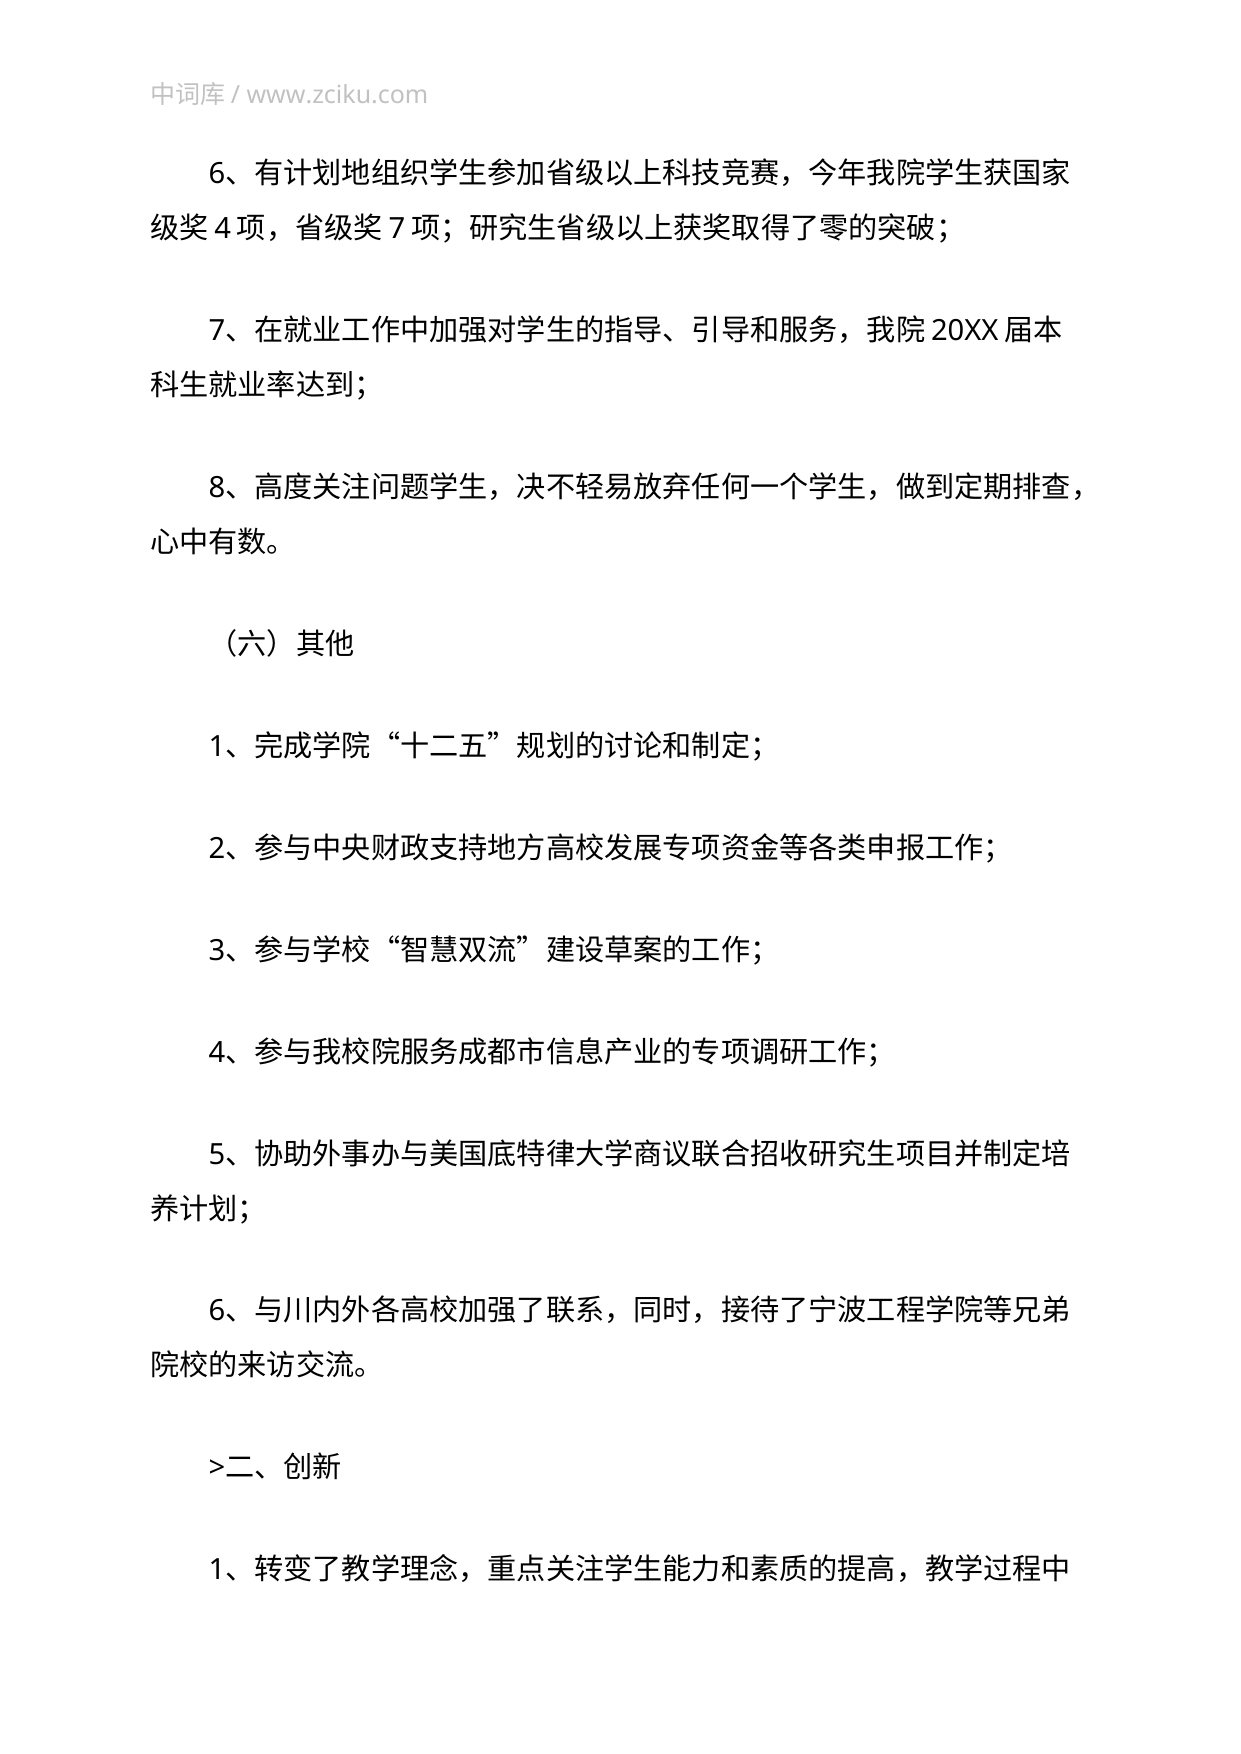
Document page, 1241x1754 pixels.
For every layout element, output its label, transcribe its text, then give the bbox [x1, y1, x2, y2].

text （六）其他 [150, 621, 1090, 663]
text 4、参与我校院服务成都市信息产业的专项调研工作； [150, 1028, 1090, 1071]
text 6、与川内外各高校加强了联系，同时，接待了宁波工程学院等兄弟院校的来访交流。 [150, 1287, 1090, 1384]
text 1、完成学院“十二五”规划的讨论和制定； [150, 722, 1090, 765]
text 5、协助外事办与美国底特律大学商议联合招收研究生项目并制定培养计划； [150, 1130, 1090, 1227]
text 7、在就业工作中加强对学生的指导、引导和服务，我院20XX届本科生就业率达到； [150, 307, 1090, 404]
text 6、有计划地组织学生参加省级以上科技竞赛，今年我院学生获国家级奖4项，省级奖7项；研究生省级以上获奖取得了零的突破； [150, 150, 1090, 247]
text 8、高度关注问题学生，决不轻易放弃任何一个学生，做到定期排查，心中有数。 [150, 464, 1090, 561]
text 2、参与中央财政支持地方高校发展专项资金等各类申报工作； [150, 824, 1090, 867]
text >二、创新 [150, 1444, 1090, 1486]
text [150, 1546, 1090, 1588]
text 3、参与学校“智慧双流”建设草案的工作； [150, 926, 1090, 969]
